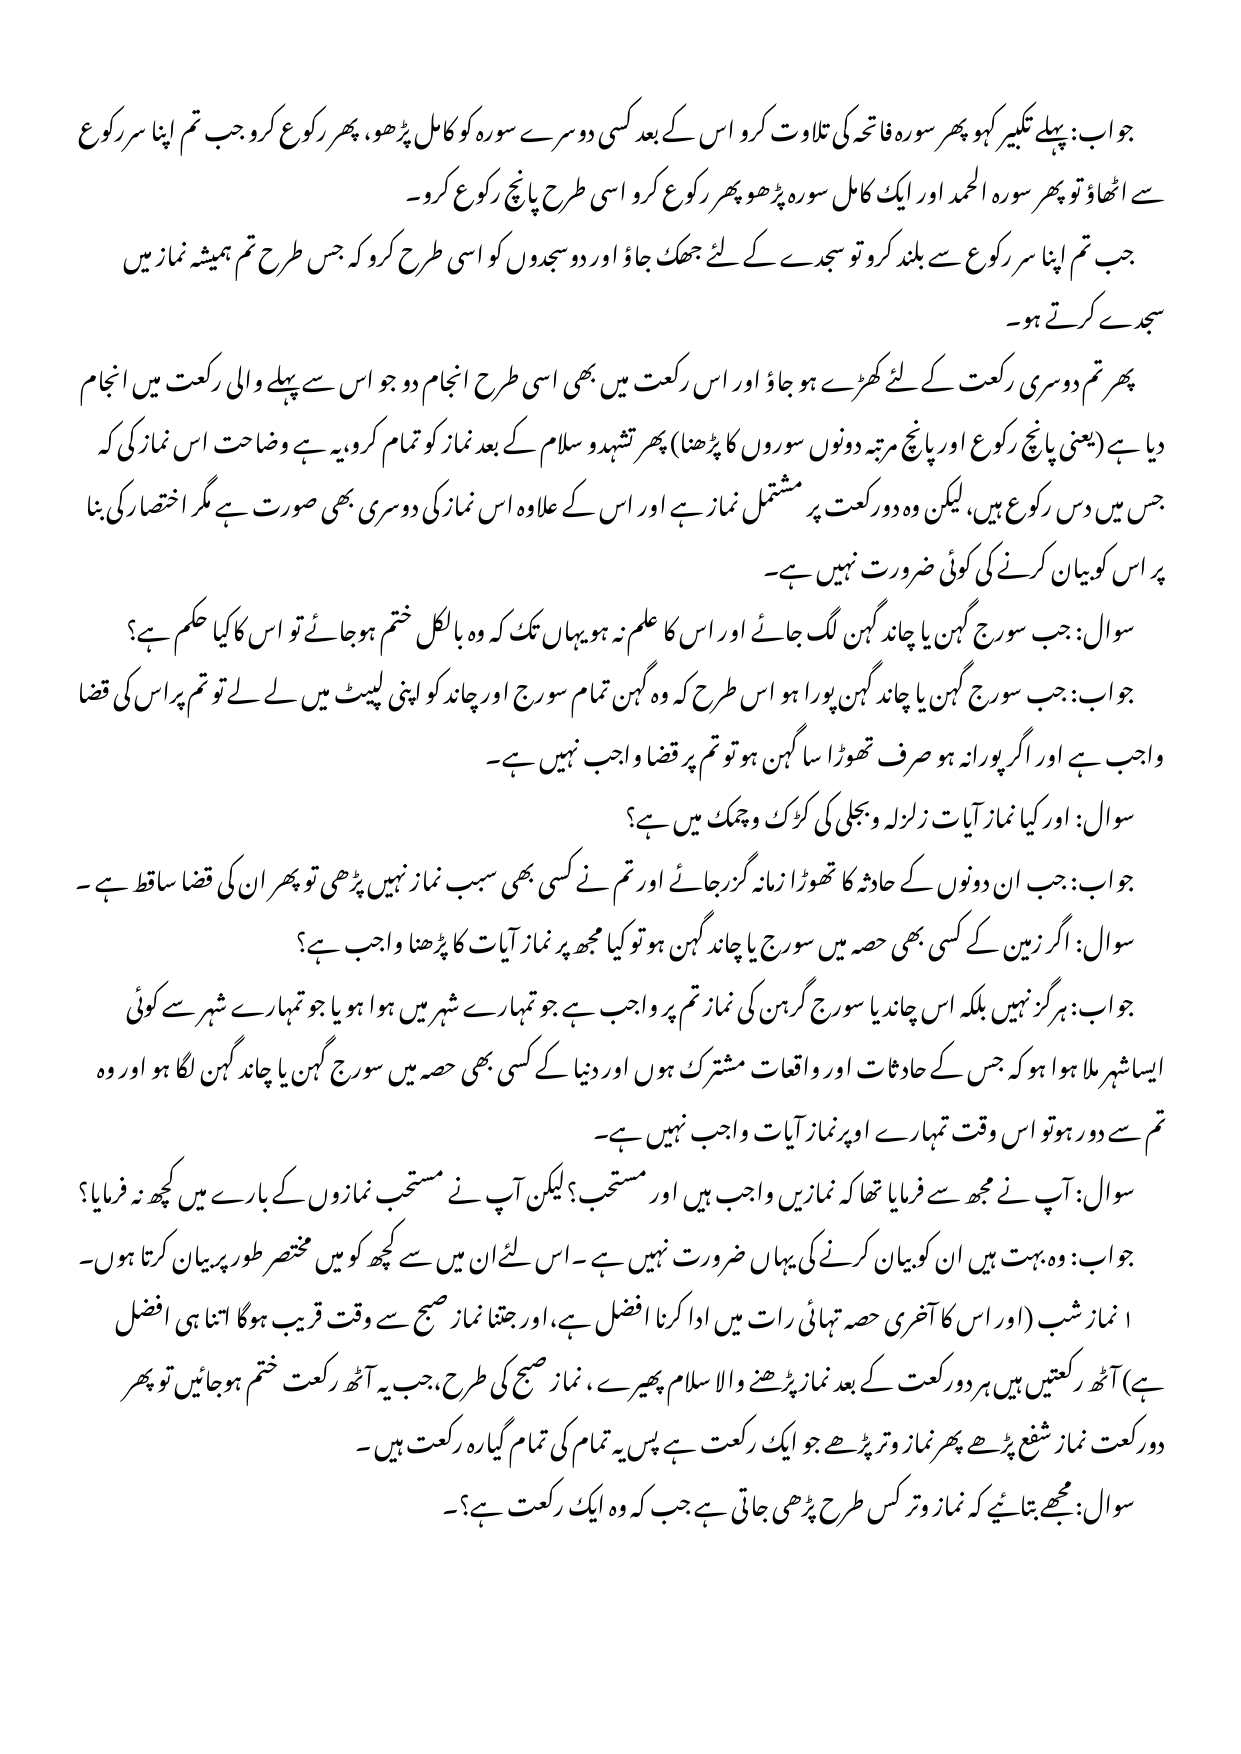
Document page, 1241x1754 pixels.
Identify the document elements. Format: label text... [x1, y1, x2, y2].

text سوال: مجھے بتائیے کہ نماز وتر کس طرح پڑھی جاتی ہے جب کہ وہ ایک رکعت ہے؟۔ [75, 1469, 1165, 1531]
text سوال: اگر زمین کے کسی بھی حصہ میں سورج یا چاند گہن ہو تو کیا مجھ پر نماز آیات کا پڑھنا واجب ہے؟ [75, 906, 1165, 969]
text پھر تم دوسری رکعت کے لئے کھڑے ہو جاؤ اور اس رکعت میں بھی اسی طرح انجام دو جو اس سے پہلے والی رکعت میں انجام دیا ہے (یعنی پانچ رکوع اور پانچ مرتبہ دونوں سوروں کا پڑھنا) پھر تشہدو سلام کے بعد نماز کو تمام کرو،یہ ہے وضاحت اس نماز کی کہ جس میں دس رکوع ہیں،لیکن وہ دورکعت پر مشتمل نماز ہے اور اس کے علاوہ اس نماز کی دوسری بھی صورت ہے مگر اختصار کی بنا پر اس کو بیان کرنے کی کوئی ضرورت نہیں ہے۔ [75, 344, 1165, 594]
text سوال: اور کیا نماز آیات زلزلہ وبجلی کی کڑک وچمک میں ہے؟ [75, 781, 1165, 844]
text سوال: آپ نے مجھ سے فرمایا تھا کہ نمازیں واجب ہیں اور مستحب؟لیکن آپ نے مستحب نمازوں کے بارے میں کچھ نہ فرمایا؟ [75, 1156, 1165, 1219]
text سوال: جب سورج گہن یا چاند گہن لگ جائے اور اس کا علم نہ ہو یہاں تک کہ وہ بالکل ختم ہوجائے تو اس کاکیا حکم ہے؟ [75, 594, 1165, 656]
text جواب: جب سورج گہن یا چاند گہن پورا ہو اس طرح کہ وہ گہن تمام سورج اور چاند کو اپنی لپیٹ میں لے لے تو تم پراس کی قضا واجب ہے اور اگرپورانہ ہو صرف تھوڑا سا گہن ہو تو تم پر قضا واجب نہیں ہے۔ [75, 656, 1165, 781]
text جواب: وہ بہت ہیں ان کو بیان کرنے کی یہاں ضرورت نہیں ہے ۔اس لئےان میں سے کچھ کو میں مختصر طور پر بیان کرتا ہوں۔ [75, 1219, 1165, 1281]
text ۱ نماز شب (اور اس کا آخری حصہ تہائی رات میں ادا کرنا افضل ہے،اور جتنا نماز صبح سے وقت قریب ہوگا اتنا ہی افضل ہے) آٹھ رکعتیں ہیں ہر دورکعت کے بعد نمازپڑھنے والا سلام پھیرے ، نماز صبح کی طرح،جب یہ آٹھ رکعت ختم ہوجائیں تو پھر دورکعت نماز شفع پڑھے پھرنماز وتر پڑھے جو ایک رکعت ہے پس یہ تمام کی تمام گیارہ رکعت ہیں ۔ [75, 1281, 1165, 1469]
text جواب: جب ان دونوں کے حادثہ کا تھوڑا زمانہ گزرجائے اور تم نے کسی بھی سبب نماز نہیں پڑھی تو پھر ان کی قضا ساقط ہے ۔ [75, 844, 1165, 906]
text جواب: ہرگز نہیں بلکہ اس چاند یا سورج گرہن کی نماز تم پر واجب ہے جو تمہارے شہر میں ہوا ہو یا جو تمہارے شہر سے کوئی ایساشہر ملا ہوا ہو کہ جس کے حادثات اور واقعات مشترک ہوں اور دنیا کے کسی بھی حصہ میں سورج گہن یا چاند گہن لگا ہو اور وہ تم سے دور ہوتو اس وقت تمہارے اوپرنماز آیات واجب نہیں ہے۔ [75, 969, 1165, 1156]
text جب تم اپنا سر رکوع سے بلند کرو تو سجدے کے لئے جھک جاؤ اور دوسجدوں کو اسی طرح کرو کہ جس طرح تم ہمیشہ نماز میں سجدے کرتے ہو۔ [75, 219, 1165, 344]
text جواب: پہلے تکبیر کہو پھر سورہ فاتحہ کی تلاوت کرو اس کے بعد کسی دوسرے سورہ کو کامل پڑھو، پھر رکوع کرو جب تم اپنا سررکوع سے اٹھاؤ تو پھر سورہ الحمد اور ایک کامل سورہ پڑھو پھر رکوع کرو اسی طرح پانچ رکوع کرو۔ [75, 94, 1165, 219]
